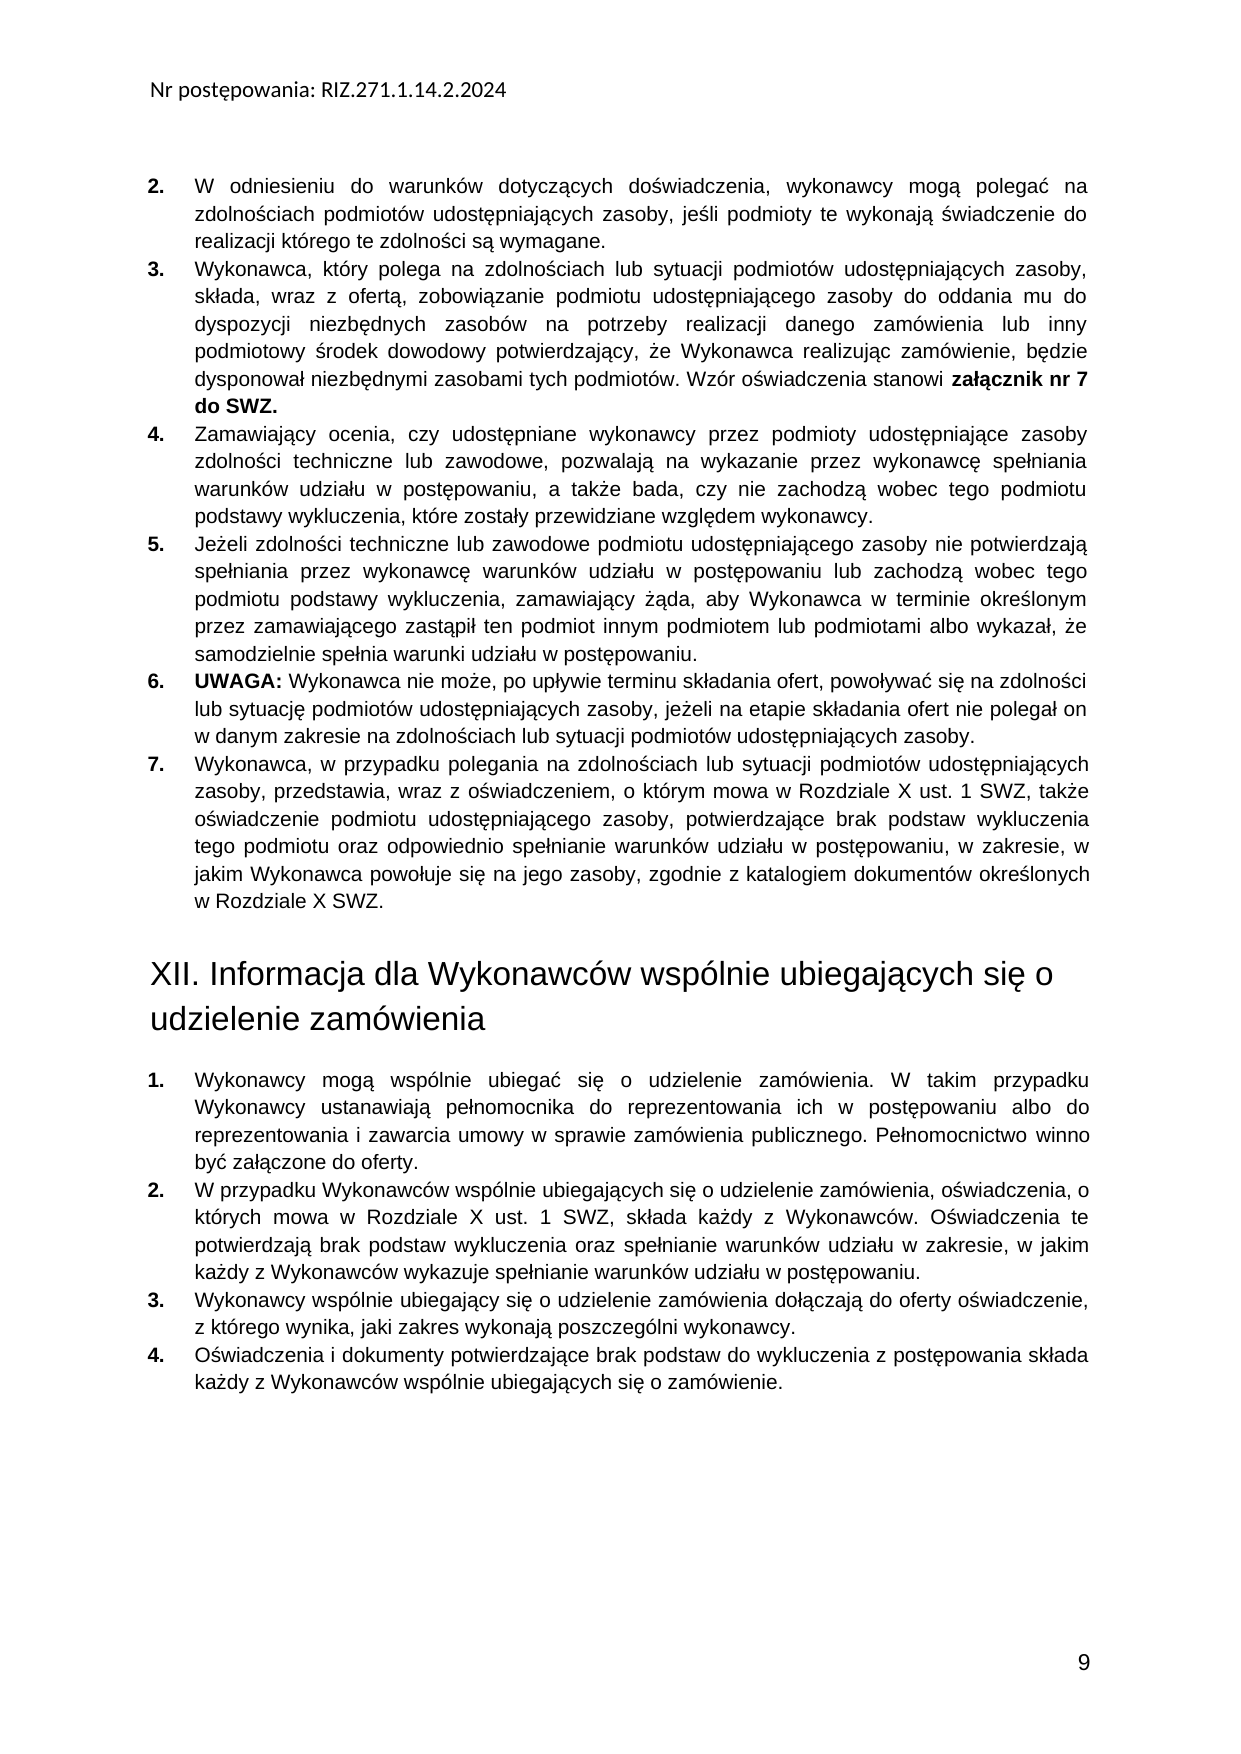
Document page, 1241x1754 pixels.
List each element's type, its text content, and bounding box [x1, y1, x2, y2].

list UWAGA: Wykonawca nie może, po upływie terminu składania ofert, powoływać się na zdolności lub sytuację podmiotów udostępniających zasoby, jeżeli na etapie składania ofert nie polegał on w danym zakresie na zdolnościach lub sytuacji podmiotów udostępniających zasoby. [147, 669, 1088, 748]
list Wykonawcy mogą wspólnie ubiegać się o udzielenie zamówienia. W takim przypadku Wykonawcy ustanawiają pełnomocnika do reprezentowania ich w postępowaniu albo do reprezentowania i zawarcia umowy w sprawie zamówienia publicznego. Pełnomocnictwo winno być załączone do oferty. [147, 1068, 1090, 1174]
list Wykonawca, w przypadku polegania na zdolnościach lub sytuacji podmiotów udostępniających zasoby, przedstawia, wraz z oświadczeniem, o którym mowa w Rozdziale X ust. 1 SWZ, także oświadczenie podmiotu udostępniającego zasoby, potwierdzające brak podstaw wykluczenia tego podmiotu oraz odpowiednio spełnianie warunków udziału w postępowaniu, w zakresie, w jakim Wykonawca powołuje się na jego zasoby, zgodnie z katalogiem dokumentów określonych w Rozdziale X SWZ. [147, 752, 1090, 913]
list Zamawiający ocenia, czy udostępniane wykonawcy przez podmioty udostępniające zasoby zdolności techniczne lub zawodowe, pozwalają na wykazanie przez wykonawcę spełniania warunków udziału w postępowaniu, a także bada, czy nie zachodzą wobec tego podmiotu podstawy wykluczenia, które zostały przewidziane względem wykonawcy. [147, 422, 1088, 528]
subtitle XII. Informacja dla Wykonawców wspólnie ubiegających się o udzielenie zamówienia [150, 954, 1090, 1037]
list Jeżeli zdolności techniczne lub zawodowe podmiotu udostępniającego zasoby nie potwierdzają spełniania przez wykonawcę warunków udziału w postępowaniu lub zachodzą wobec tego podmiotu podstawy wykluczenia, zamawiający żąda, aby Wykonawca w terminie określonym przez zamawiającego zastąpił ten podmiot innym podmiotem lub podmiotami albo wykazał, że samodzielnie spełnia warunki udziału w postępowaniu. [147, 532, 1088, 666]
list W przypadku Wykonawców wspólnie ubiegających się o udzielenie zamówienia, oświadczenia, o których mowa w Rozdziale X ust. 1 SWZ, składa każdy z Wykonawców. Oświadczenia te potwierdzają brak podstaw wykluczenia oraz spełnianie warunków udziału w zakresie, w jakim każdy z Wykonawców wykazuje spełnianie warunków udziału w postępowaniu. [147, 1178, 1090, 1284]
list Oświadczenia i dokumenty potwierdzające brak podstaw do wykluczenia z postępowania składa każdy z Wykonawców wspólnie ubiegających się o zamówienie. [147, 1343, 1090, 1394]
list Wykonawca, który polega na zdolnościach lub sytuacji podmiotów udostępniających zasoby, składa, wraz z ofertą, zobowiązanie podmiotu udostępniającego zasoby do oddania mu do dyspozycji niezbędnych zasobów na potrzeby realizacji danego zamówienia lub inny podmiotowy środek dowodowy potwierdzający, że Wykonawca realizując zamówienie, będzie dysponował niezbędnymi zasobami tych podmiotów. Wzór oświadczenia stanowi załącznik nr 7 do SWZ. [147, 257, 1088, 418]
list Wykonawcy wspólnie ubiegający się o udzielenie zamówienia dołączają do oferty oświadczenie, z którego wynika, jaki zakres wykonają poszczególni wykonawcy. [147, 1288, 1090, 1339]
list W odniesieniu do warunków dotyczących doświadczenia, wykonawcy mogą polegać na zdolnościach podmiotów udostępniających zasoby, jeśli podmioty te wykonają świadczenie do realizacji którego te zdolności są wymagane. [147, 174, 1088, 253]
